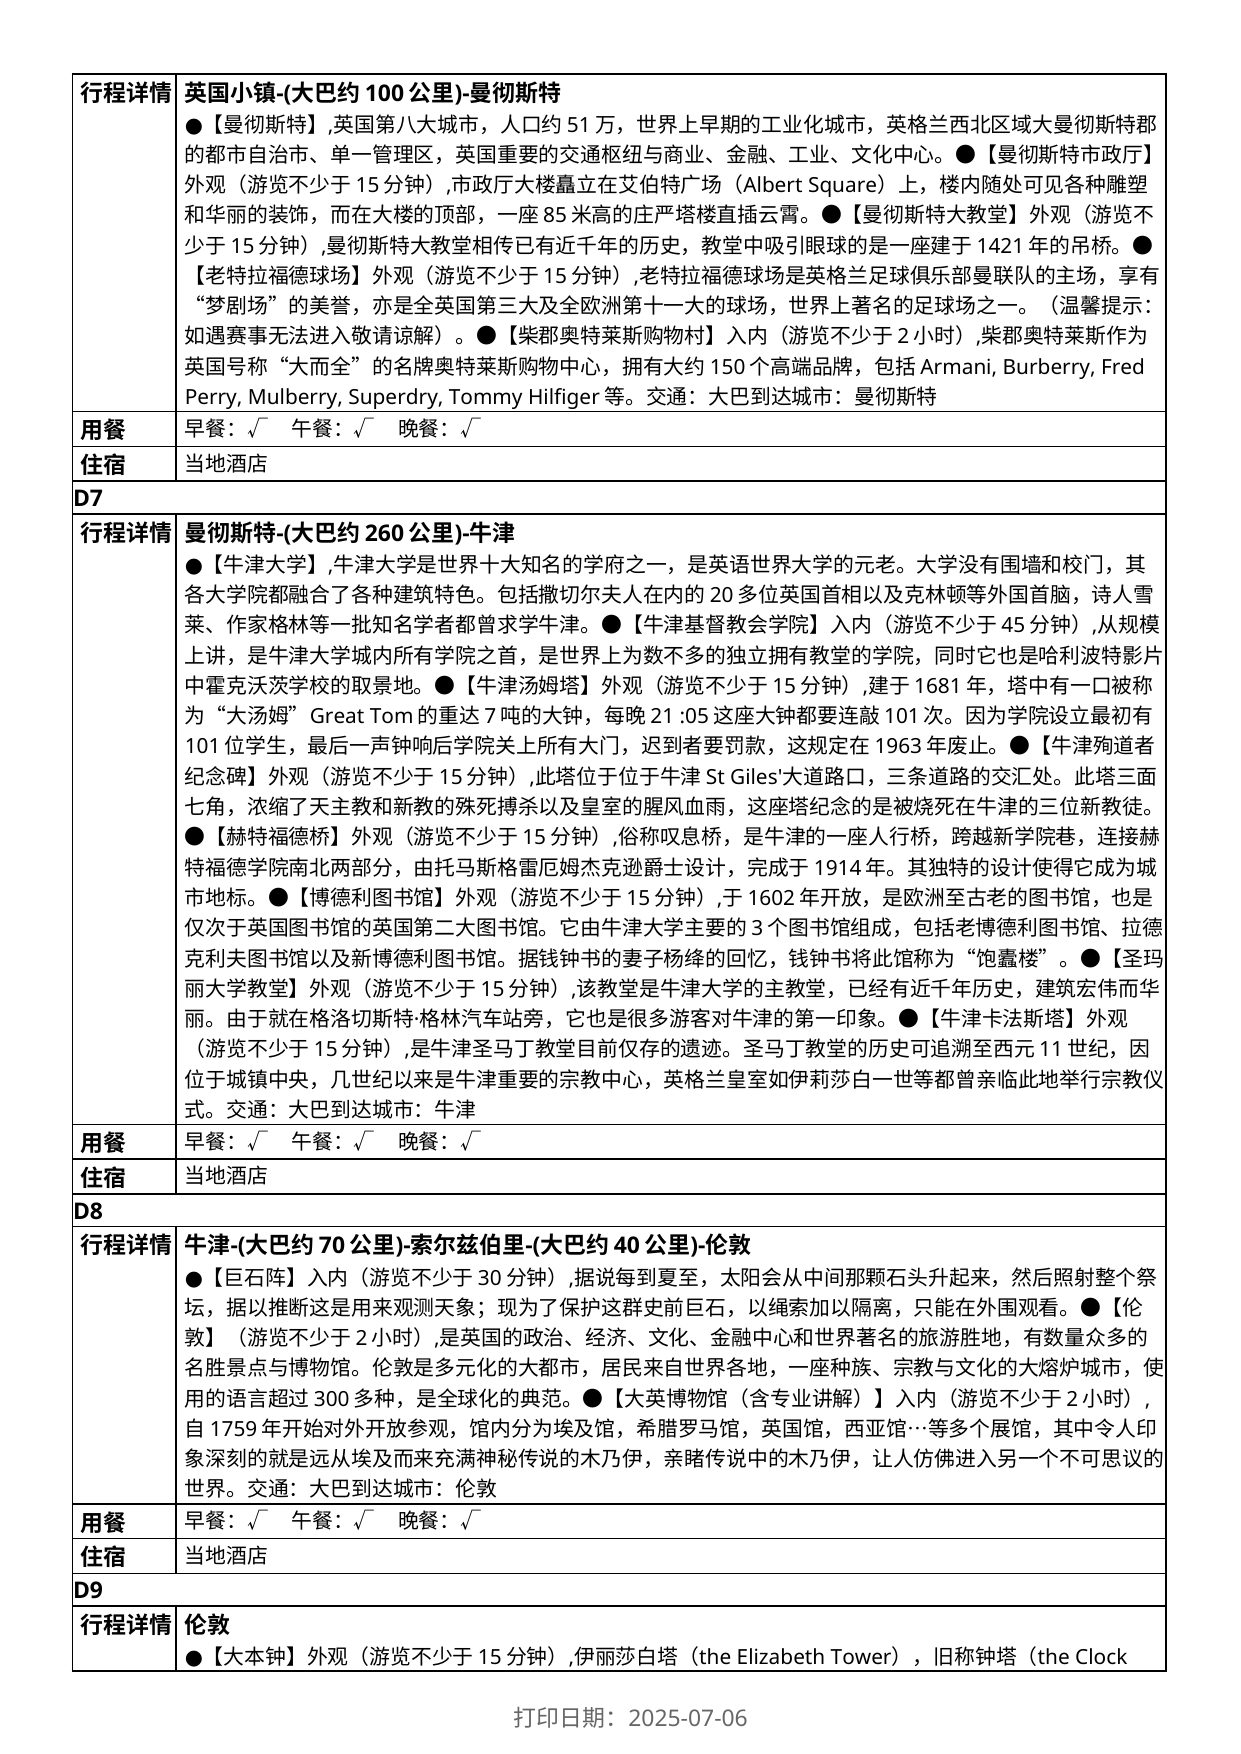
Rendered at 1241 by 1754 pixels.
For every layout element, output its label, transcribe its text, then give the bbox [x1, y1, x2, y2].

table_cell D7 [73, 482, 1165, 513]
table_cell 住宿 [73, 1160, 175, 1193]
table_cell 住宿 [73, 447, 175, 480]
table_cell 英国小镇-(大巴约100公里)-曼彻斯特 ●【曼彻斯特】,英国第八大城市，人口约51万，世界上早期的工业化城市，英格兰西北区域大曼彻斯特郡的都市自治市、单一管理区，英国重要的交通枢纽与商业、金融、工业、文化中心。 [177, 75, 1165, 411]
table_cell 行程详情 [73, 75, 175, 411]
table_cell 曼彻斯特-(大巴约260公里)-牛津 ●【牛津大学】,牛津大学是世界十大知名的学府之一，是英语世界大学的元老。大学没有围墙和校门，其各大学院都融合了各种建筑特色。包括撒切尔夫人在内的20多位英国首相以及克林顿等外国首脑，诗人雪莱、作家格林等一批知名学者都曾求学牛津。 [177, 515, 1165, 1123]
table_cell 早餐：√ 午餐：√ 晚餐：√ [177, 1125, 1165, 1158]
table_cell 早餐：√ 午餐：√ 晚餐：√ [177, 412, 1165, 446]
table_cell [177, 1607, 1165, 1670]
table_cell D8 [73, 1195, 1165, 1226]
table_cell 当地酒店 [177, 1160, 1165, 1193]
table_cell 当地酒店 [177, 447, 1165, 480]
table_cell 用餐 [73, 412, 175, 446]
table_cell 用餐 [73, 1125, 175, 1158]
table_cell 早餐：√ 午餐：√ 晚餐：√ [177, 1505, 1165, 1538]
table_cell 牛津-(大巴约70公里)-索尔兹伯里-(大巴约40公里)-伦敦 ●【巨石阵】入内（游览不少于30分钟）,据说每到夏至，太阳会从中间那颗石头升起来，然后照射整个祭坛，据以推断这是用来观测天象；现为了保护这群史前巨石，以绳索加以隔离，只能在外围观看。 [177, 1227, 1165, 1503]
table_cell 住宿 [73, 1539, 175, 1572]
table_cell 行程详情 [73, 515, 175, 1123]
table_cell 行程详情 [73, 1227, 175, 1503]
table_cell 当地酒店 [177, 1539, 1165, 1572]
table_cell 用餐 [73, 1505, 175, 1538]
table_cell 行程详情 [73, 1607, 175, 1670]
table_cell D9 [73, 1574, 1165, 1605]
